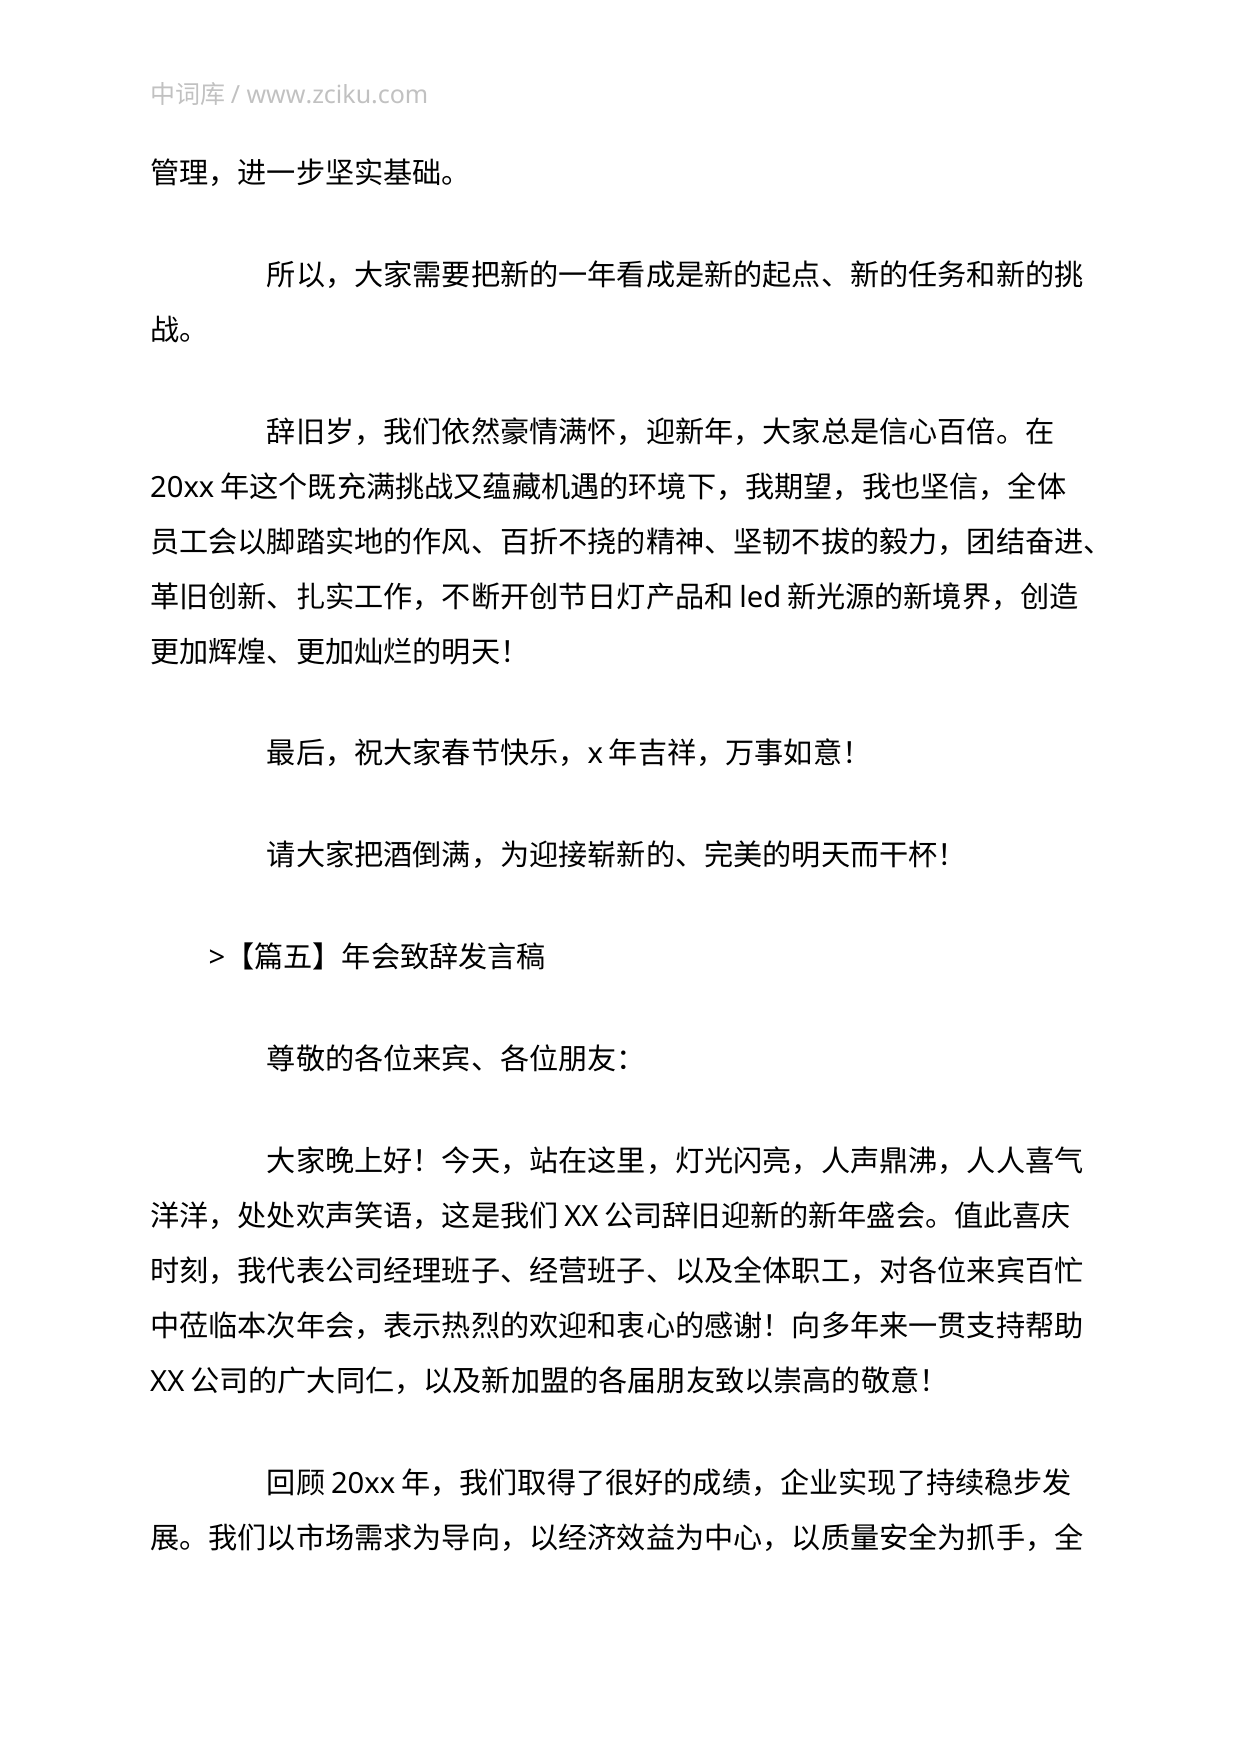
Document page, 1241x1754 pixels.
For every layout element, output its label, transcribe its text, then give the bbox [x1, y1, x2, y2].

text 请大家把酒倒满，为迎接崭新的、完美的明天而干杯！ [150, 832, 1090, 874]
text 尊敬的各位来宾、各位朋友： [150, 1036, 1090, 1078]
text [150, 150, 1090, 192]
text 大家晚上好！今天，站在这里，灯光闪亮，人声鼎沸，人人喜气洋洋，处处欢声笑语，这是我们XX公司辞旧迎新的新年盛会。值此喜庆时刻，我代表公司经理班子、经营班子、以及全体职工，对各位来宾百忙中莅临本次年会，表示热烈的欢迎和衷心的感谢！向多年来一贯支持帮助XX公司的广大同仁，以及新加盟的各届朋友致以崇高的敬意！ [150, 1137, 1090, 1399]
text 所以，大家需要把新的一年看成是新的起点、新的任务和新的挑战。 [150, 252, 1090, 349]
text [150, 1459, 1090, 1556]
text 辞旧岁，我们依然豪情满怀，迎新年，大家总是信心百倍。在20xx年这个既充满挑战又蕴藏机遇的环境下，我期望，我也坚信，全体员工会以脚踏实地的作风、百折不挠的精神、坚韧不拔的毅力，团结奋进、革旧创新、扎实工作，不断开创节日灯产品和led新光源的新境界，创造更加辉煌、更加灿烂的明天！ [150, 408, 1090, 671]
text 最后，祝大家春节快乐，x年吉祥，万事如意！ [150, 730, 1090, 772]
text >【篇五】年会致辞发言稿 [150, 934, 1090, 976]
